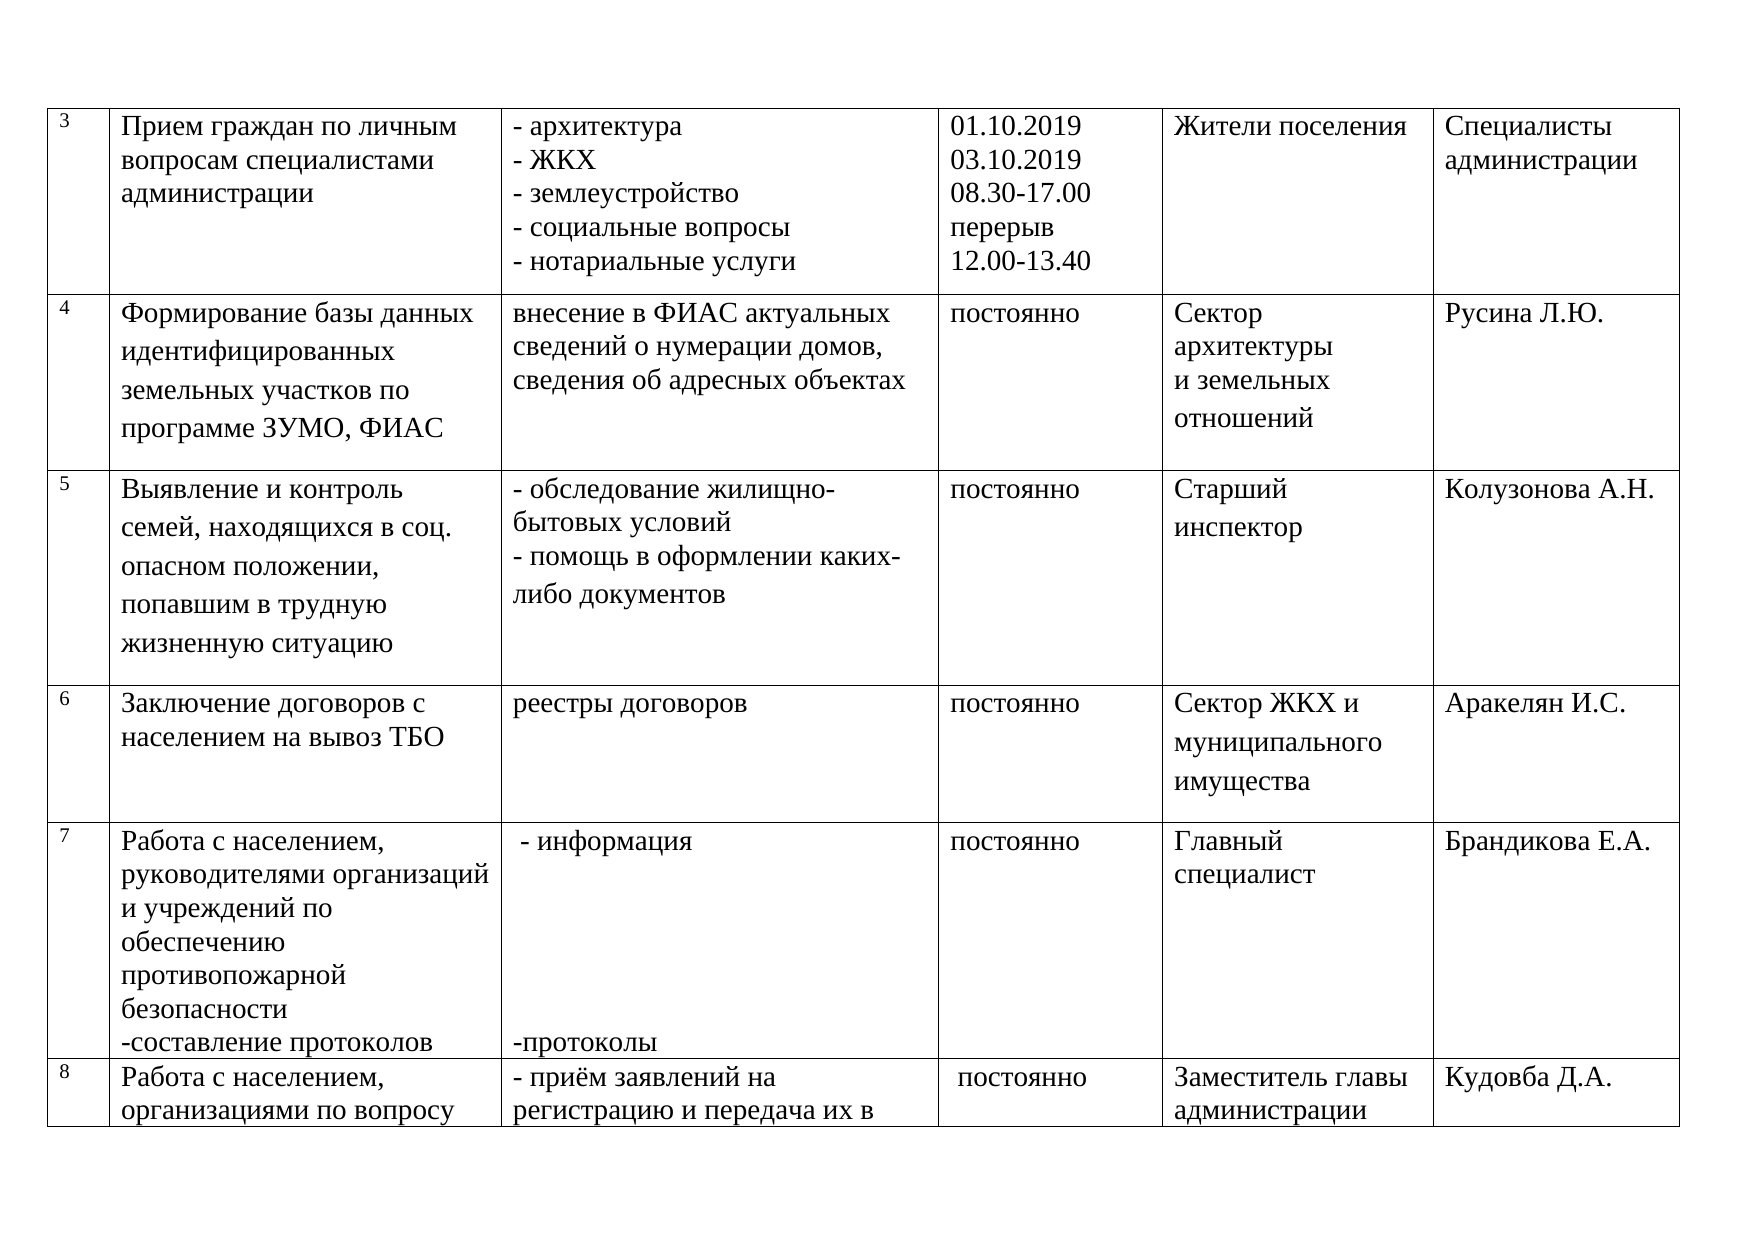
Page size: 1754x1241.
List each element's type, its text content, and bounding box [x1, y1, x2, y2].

table_cell Колузонова А.Н. [1434, 471, 1679, 684]
table_cell Формирование базы данных идентифицированных земельных участков по программе ЗУМО, ФИАС [110, 295, 501, 470]
table_cell Жители поселения [1163, 109, 1433, 294]
table_cell Сектор ЖКХ и муниципального имущества [1163, 686, 1433, 822]
table_cell постоянно [939, 686, 1162, 822]
table_cell постоянно [939, 295, 1162, 470]
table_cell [1163, 1059, 1433, 1126]
table_cell Кудовба Д.А. [1434, 1059, 1679, 1126]
table_cell Сектор архитектуры и земельных отношений [1163, 295, 1433, 470]
table_cell 6 [48, 686, 109, 822]
table_cell Аракелян И.С. [1434, 686, 1679, 822]
table_cell 3 [48, 109, 109, 294]
table_cell Брандикова Е.А. [1434, 823, 1679, 1058]
table_cell Работа с населением, руководителями организаций и учреждений по обеспечению противопожарной безопасности -составление протоколов [110, 823, 501, 1058]
table_cell Специалисты администрации [1434, 109, 1679, 294]
table_cell Прием граждан по личным вопросам специалистами администрации [110, 109, 501, 294]
table_cell внесение в ФИАС актуальных сведений о нумерации домов, сведения об адресных объектах [502, 295, 938, 470]
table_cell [939, 109, 1162, 294]
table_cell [502, 1059, 938, 1126]
table_cell - архитектура - ЖКХ - землеустройство - социальные вопросы - нотариальные услуги [502, 109, 938, 294]
table_cell постоянно [939, 823, 1162, 1058]
table_cell Главный специалист [1163, 823, 1433, 1058]
table_cell постоянно [939, 471, 1162, 684]
table_cell - информация -протоколы [502, 823, 938, 1058]
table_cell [110, 1059, 501, 1126]
table_cell 8 [48, 1059, 109, 1126]
table_cell Старший инспектор [1163, 471, 1433, 684]
table_cell 4 [48, 295, 109, 470]
table_cell реестры договоров [502, 686, 938, 822]
table_cell Выявление и контроль семей, находящихся в соц. опасном положении, попавшим в трудную жизненную ситуацию [110, 471, 501, 684]
table_cell Русина Л.Ю. [1434, 295, 1679, 470]
table_cell 7 [48, 823, 109, 1058]
table_cell Заключение договоров с населением на вывоз ТБО [110, 686, 501, 822]
table_cell 5 [48, 471, 109, 684]
table_cell постоянно [939, 1059, 1162, 1126]
table_cell - обследование жилищно-бытовых условий - помощь в оформлении каких-либо документов [502, 471, 938, 684]
